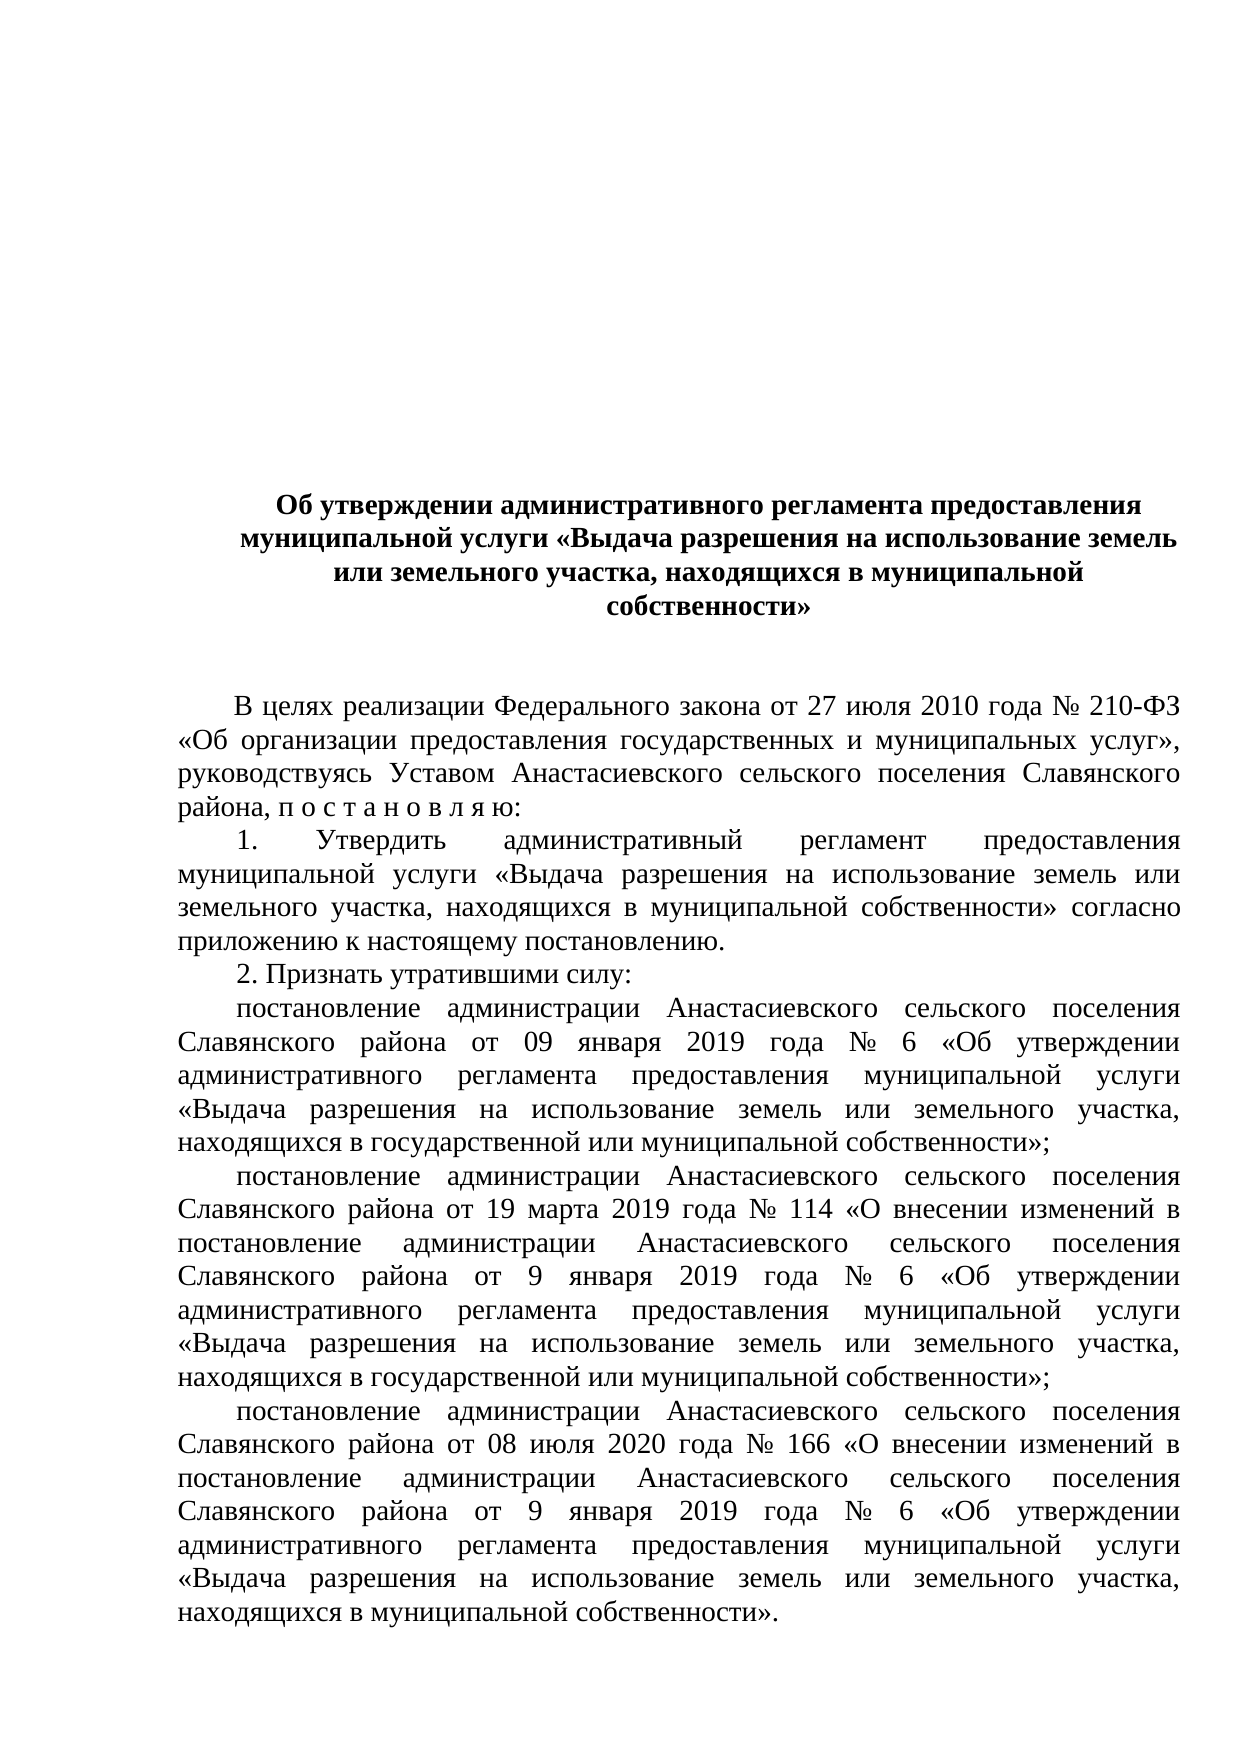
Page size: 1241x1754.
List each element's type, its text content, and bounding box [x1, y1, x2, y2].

text В целях реализации Федерального закона от 27 июля 2010 года № 210-ФЗ «Об организации предоставления государственных и муниципальных услуг», руководствуясь Уставом Анастасиевского сельского поселения Славянского района, п о с т а н о в л я ю: [177, 688, 1181, 822]
text постановление администрации Анастасиевского сельского поселения Славянского района от 08 июля 2020 года № 166 «О внесении изменений в постановление администрации Анастасиевского сельского поселения Славянского района от 9 января 2019 года № 6 «Об утверждении административного регламента предоставления муниципальной услуги «Выдача разрешения на использование земель или земельного участка, находящихся в муниципальной собственности». [177, 1393, 1181, 1627]
text 1. Утвердить административный регламент предоставления муниципальной услуги «Выдача разрешения на использование земель или земельного участка, находящихся в муниципальной собственности» согласно приложению к настоящему постановлению. [177, 822, 1181, 957]
text постановление администрации Анастасиевского сельского поселения Славянского района от 09 января 2019 года № 6 «Об утверждении административного регламента предоставления муниципальной услуги «Выдача разрешения на использование земель или земельного участка, находящихся в государственной или муниципальной собственности»; [177, 990, 1181, 1158]
text постановление администрации Анастасиевского сельского поселения Славянского района от 19 марта 2019 года № 114 «О внесении изменений в постановление администрации Анастасиевского сельского поселения Славянского района от 9 января 2019 года № 6 «Об утверждении административного регламента предоставления муниципальной услуги «Выдача разрешения на использование земель или земельного участка, находящихся в государственной или муниципальной собственности»; [177, 1158, 1181, 1393]
text 2. Признать утратившими силу: [177, 957, 1181, 990]
text Об утверждении административного регламента предоставления муниципальной услуги «Выдача разрешения на использование земель или земельного участка, находящихся в муниципальной собственности» [236, 487, 1181, 621]
